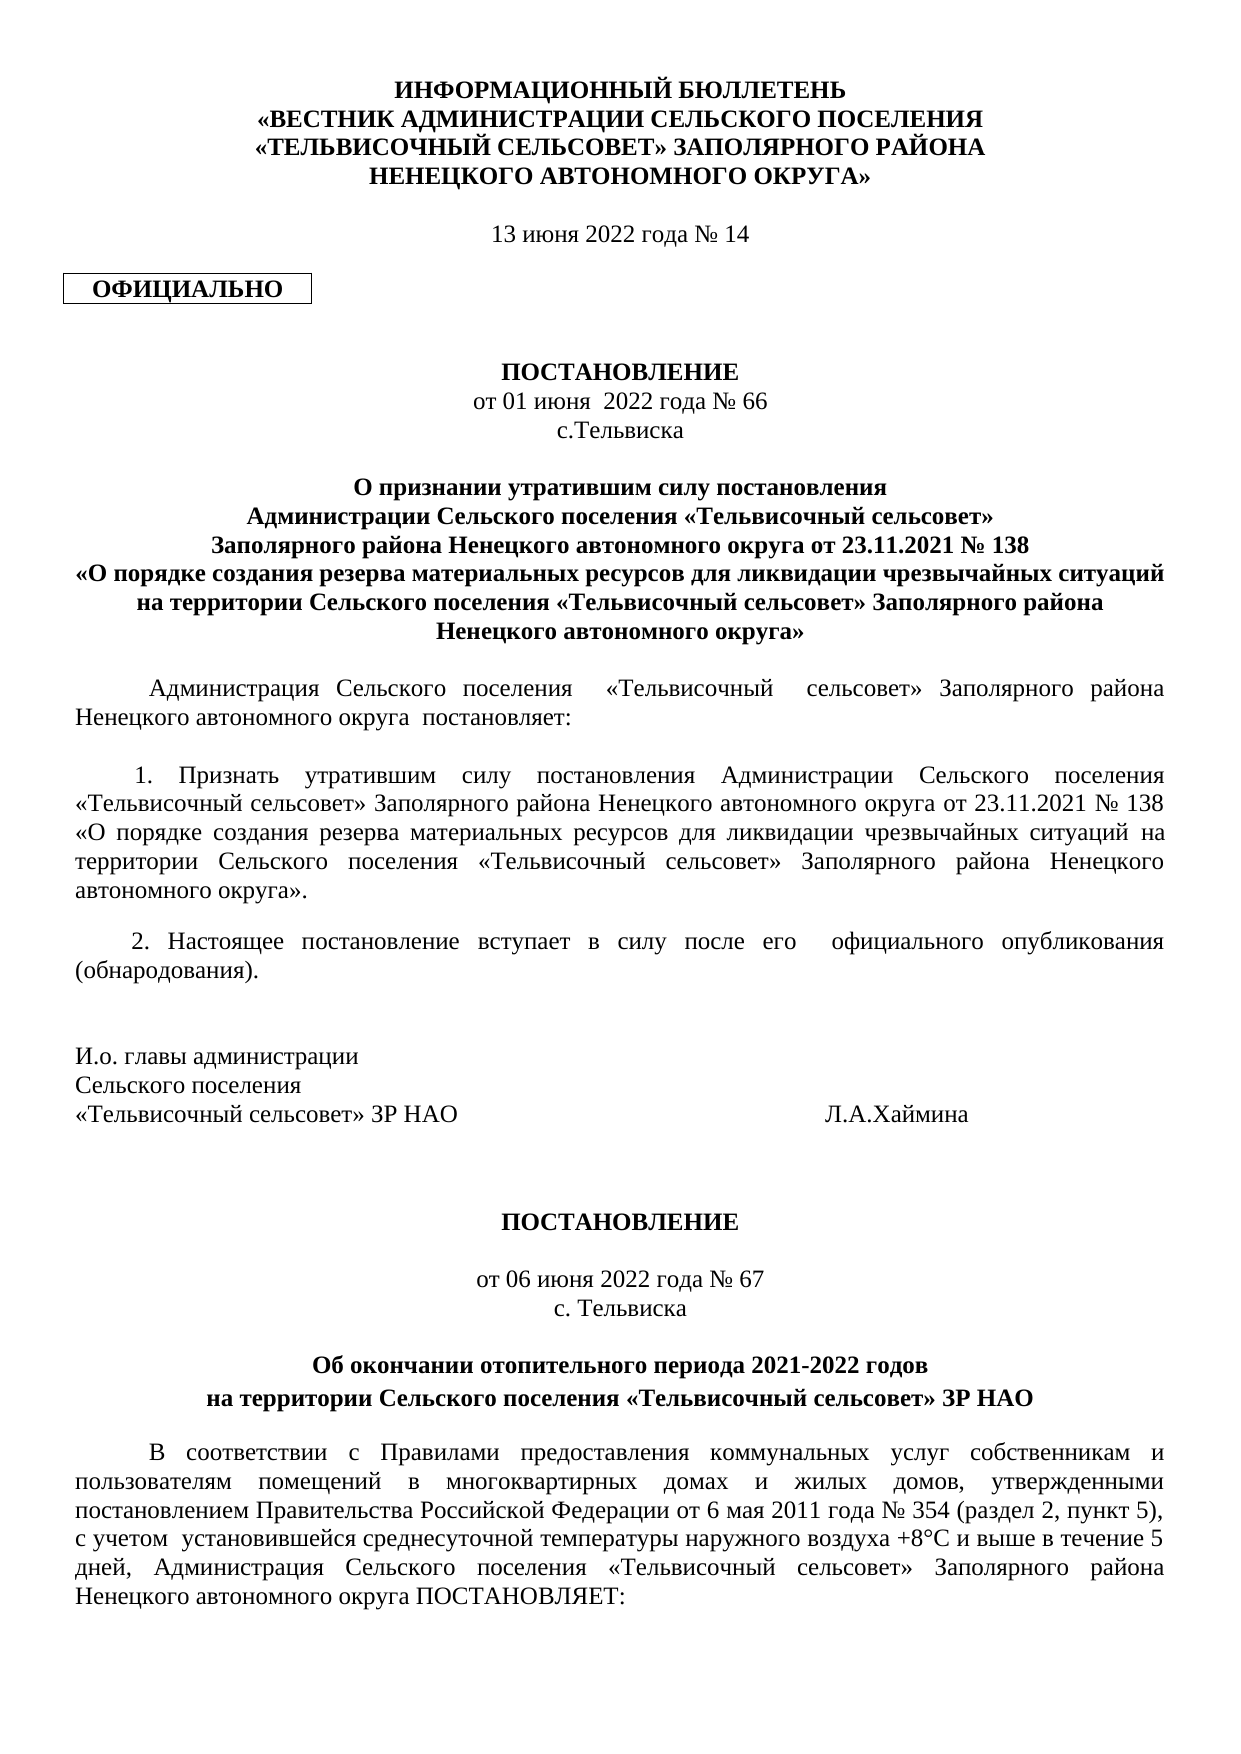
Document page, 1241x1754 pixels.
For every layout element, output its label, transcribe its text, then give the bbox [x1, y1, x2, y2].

title от 01 июня 2022 года № 66 [75, 386, 1165, 415]
text 2. Настоящее постановление вступает в силу после его официального опубликования (обнародования). [75, 926, 1165, 984]
text Об окончании отопительного периода 2021-2022 годов [75, 1350, 1165, 1379]
title И.о. главы администрации [75, 1041, 1160, 1070]
text «О порядке создания резерва материальных ресурсов для ликвидации чрезвычайных ситуаций на территории Сельского поселения «Тельвисочный сельсовет» Заполярного района Ненецкого автономного округа» [75, 558, 1165, 645]
text «ВЕСТНИК АДМИНИСТРАЦИИ СЕЛЬСКОГО ПОСЕЛЕНИЯ [75, 104, 1165, 132]
title с.Тельвиска [75, 415, 1165, 443]
text НЕНЕЦКОГО АВТОНОМНОГО ОКРУГА» [75, 161, 1165, 190]
text на территории Сельского поселения «Тельвисочный сельсовет» ЗР НАО [75, 1383, 1165, 1412]
text 13 июня 2022 года № 14 [75, 219, 1165, 247]
text ИНФОРМАЦИОННЫЙ БЮЛЛЕТЕНЬ [75, 75, 1165, 104]
text «ТЕЛЬВИСОЧНЫЙ СЕЛЬСОВЕТ» ЗАПОЛЯРНОГО РАЙОНА [75, 132, 1165, 161]
text Заполярного района Ненецкого автономного округа от 23.11.2021 № 138 [75, 530, 1165, 558]
title с. Тельвиска [75, 1293, 1165, 1322]
text Администрации Сельского поселения «Тельвисочный сельсовет» [75, 501, 1165, 530]
title ПОСТАНОВЛЕНИЕ [75, 1207, 1165, 1235]
title от 06 июня 2022 года № 67 [75, 1264, 1165, 1293]
title Сельского поселения [75, 1070, 1160, 1099]
text О признании утратившим силу постановления [75, 472, 1165, 501]
text В соответствии с Правилами предоставления коммунальных услуг собственникам и пользователям помещений в многоквартирных домах и жилых домов, утвержденными постановлением Правительства Российской Федерации от 6 мая 2011 года № 354 (раздел 2, пункт 5), с учетом установившейся среднесуточной температуры наружного воздуха + и выше в течение 5 дней, Администрация Сельского поселения «Тельвисочный сельсовет» Заполярного района Ненецкого автономного округа ПОСТАНОВЛЯЕТ: [75, 1437, 1165, 1610]
table_header ОФИЦИАЛЬНО [64, 274, 311, 302]
text «Тельвисочный сельсовет» ЗР НАО Л.А.Хаймина [75, 1099, 1165, 1128]
title ПОСТАНОВЛЕНИЕ [75, 357, 1165, 386]
text Администрация Сельского поселения «Тельвисочный сельсовет» Заполярного района Ненецкого автономного округа постановляет: [75, 673, 1165, 731]
text 1. Признать утратившим силу постановления Администрации Сельского поселения «Тельвисочный сельсовет» Заполярного района Ненецкого автономного округа от 23.11.2021 № 138 «О порядке создания резерва материальных ресурсов для ликвидации чрезвычайных ситуаций на территории Сельского поселения «Тельвисочный сельсовет» Заполярного района Ненецкого автономного округа». [75, 760, 1165, 903]
